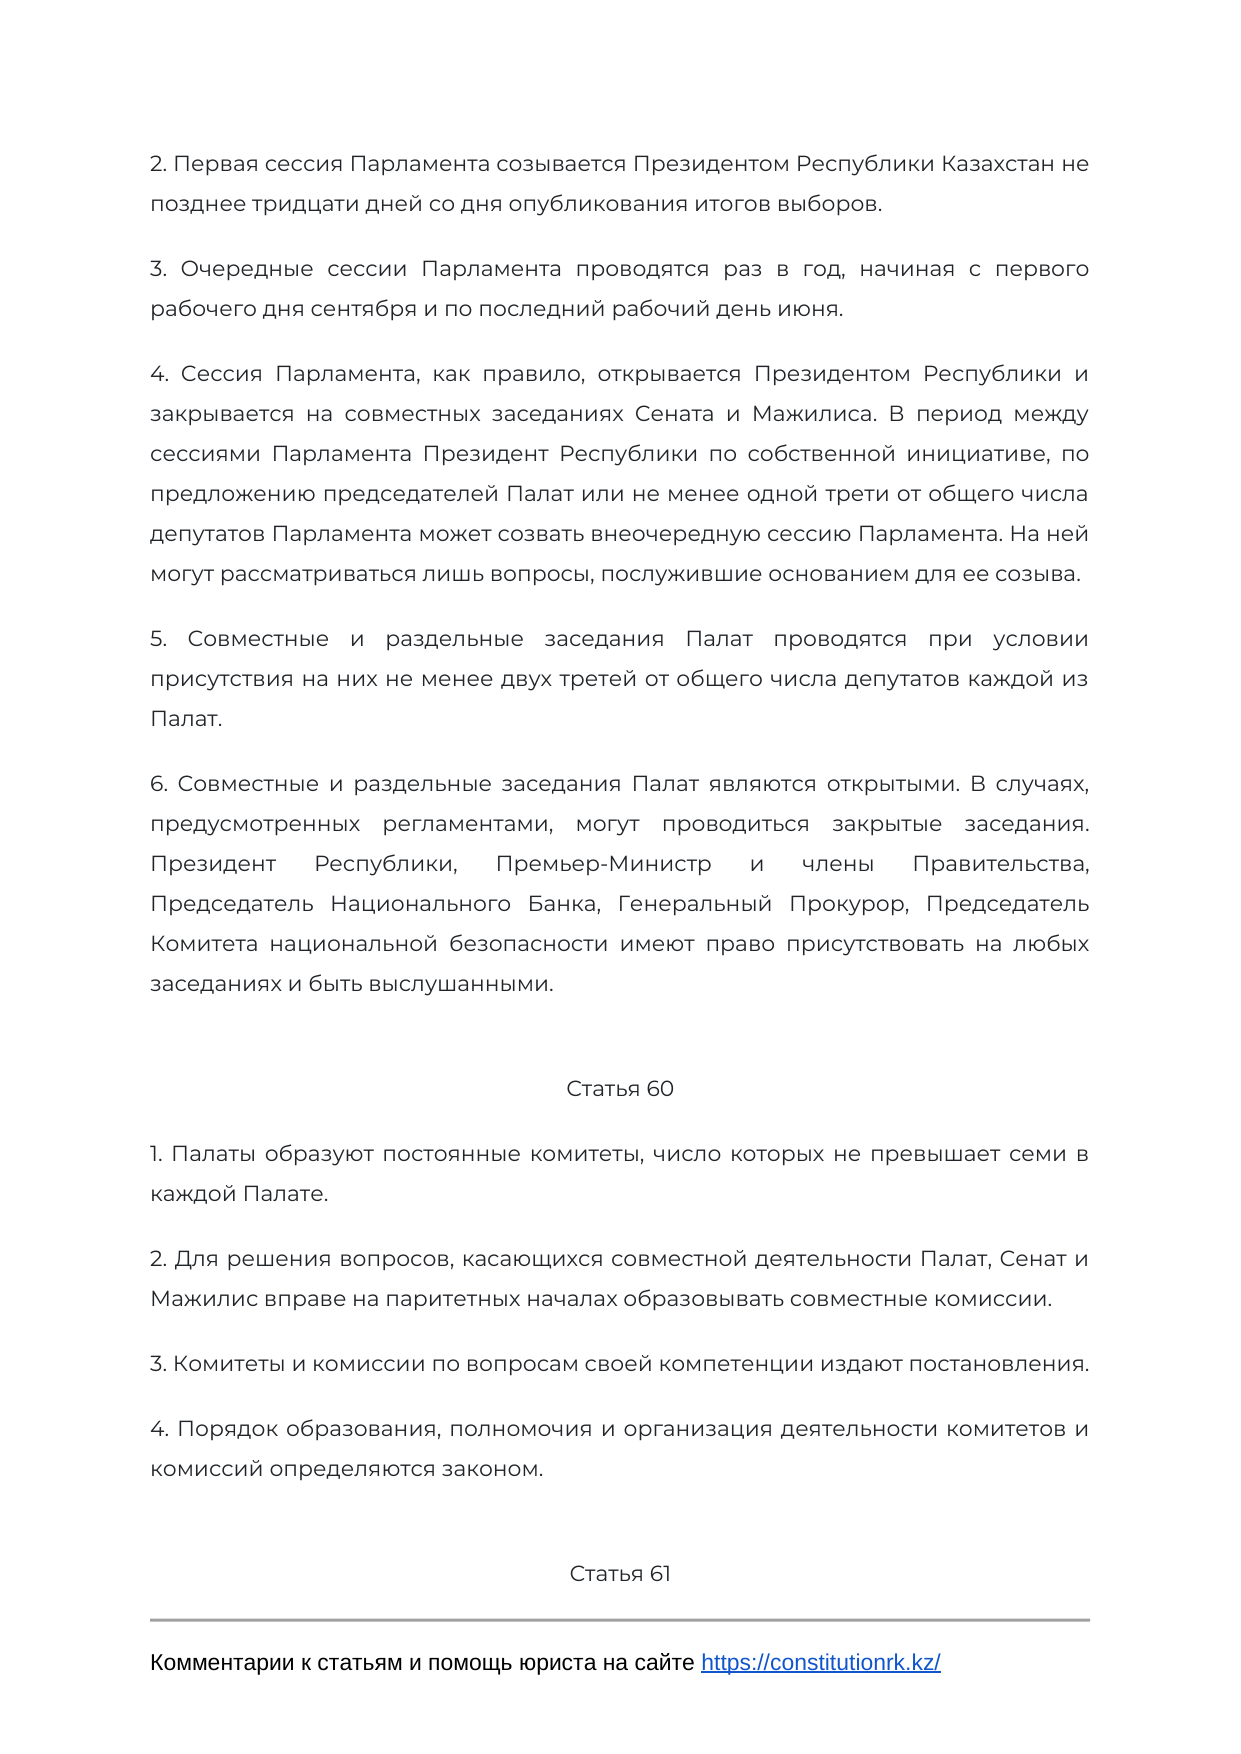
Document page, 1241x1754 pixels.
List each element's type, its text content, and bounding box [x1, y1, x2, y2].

text 4. Порядок образования, полномочия и организация деятельности комитетов и комиссий определяются законом. [150, 1415, 1090, 1482]
text 3. Очередные сессии Парламента проводятся раз в год, начиная с первого рабочего дня сентября и по последний рабочий день июня. [150, 255, 1090, 322]
text 2. Для решения вопросов, касающихся совместной деятельности Палат, Сенат и Мажилис вправе на паритетных началах образовывать совместные комиссии. [150, 1245, 1090, 1312]
text 1. Палаты образуют постоянные комитеты, число которых не превышает семи в каждой Палате. [150, 1140, 1090, 1207]
text 6. Совместные и раздельные заседания Палат являются открытыми. В случаях, предусмотренных регламентами, могут проводиться закрытые заседания. Президент Республики, Премьер-Министр и члены Правительства, Председатель Национального Банка, Генеральный Прокурор, Председатель Комитета национальной безопасности имеют право присутствовать на любых заседаниях и быть выслушанными. [150, 770, 1090, 997]
text 5. Совместные и раздельные заседания Палат проводятся при условии присутствия на них не менее двух третей от общего числа депутатов каждой из Палат. [150, 625, 1090, 732]
text 2. Первая сессия Парламента созывается Президентом Республики Казахстан не позднее тридцати дней со дня опубликования итогов выборов. [150, 150, 1090, 217]
text Статья 61 [150, 1520, 1090, 1587]
text 4. Сессия Парламента, как правило, открывается Президентом Республики и закрывается на совместных заседаниях Сената и Мажилиса. В период между сессиями Парламента Президент Республики по собственной инициативе, по предложению председателей Палат или не менее одной трети от общего числа депутатов Парламента может созвать внеочередную сессию Парламента. На ней могут рассматриваться лишь вопросы, послужившие основанием для ее созыва. [150, 360, 1090, 587]
text Статья 60 [150, 1035, 1090, 1102]
text 3. Комитеты и комиссии по вопросам своей компетенции издают постановления. [150, 1350, 1090, 1377]
